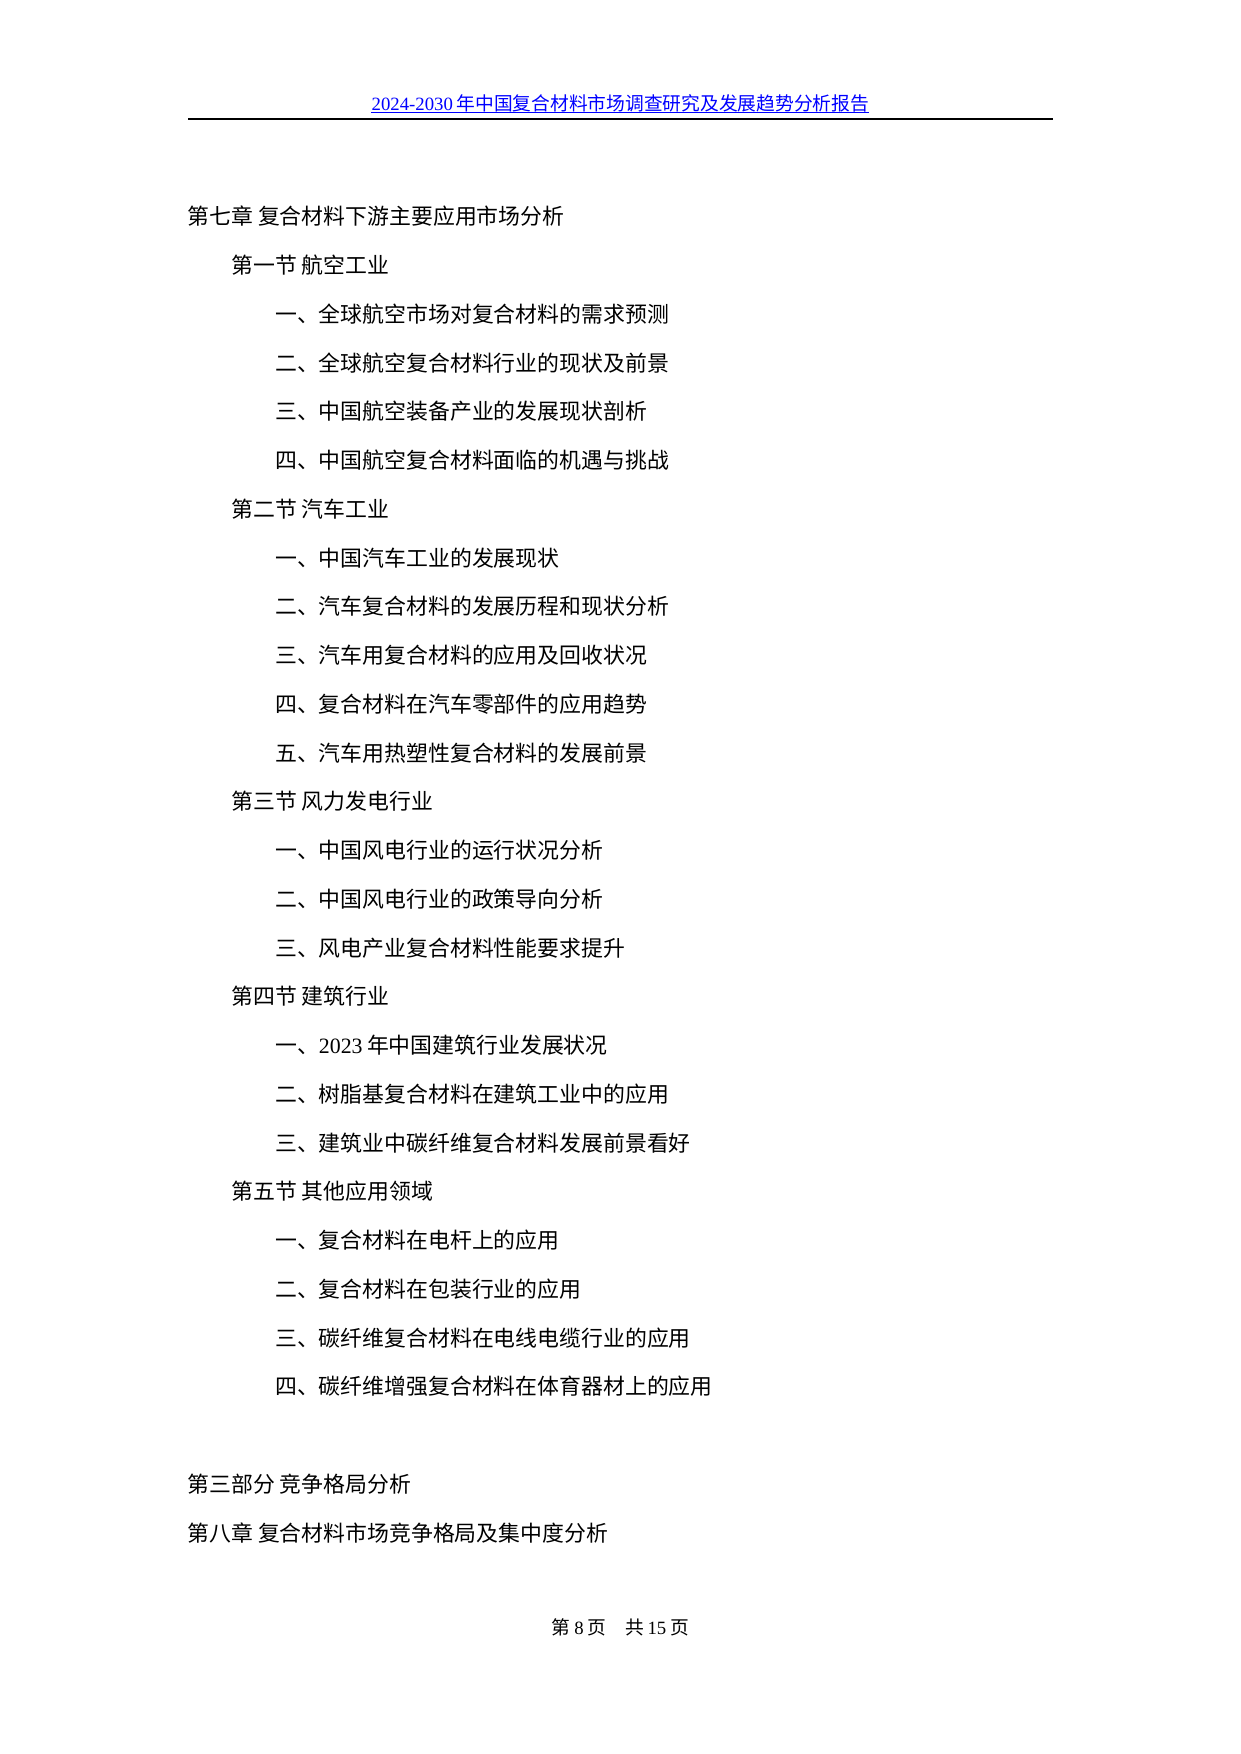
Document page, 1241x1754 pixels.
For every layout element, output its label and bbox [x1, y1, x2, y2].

text [187, 150, 1053, 1548]
